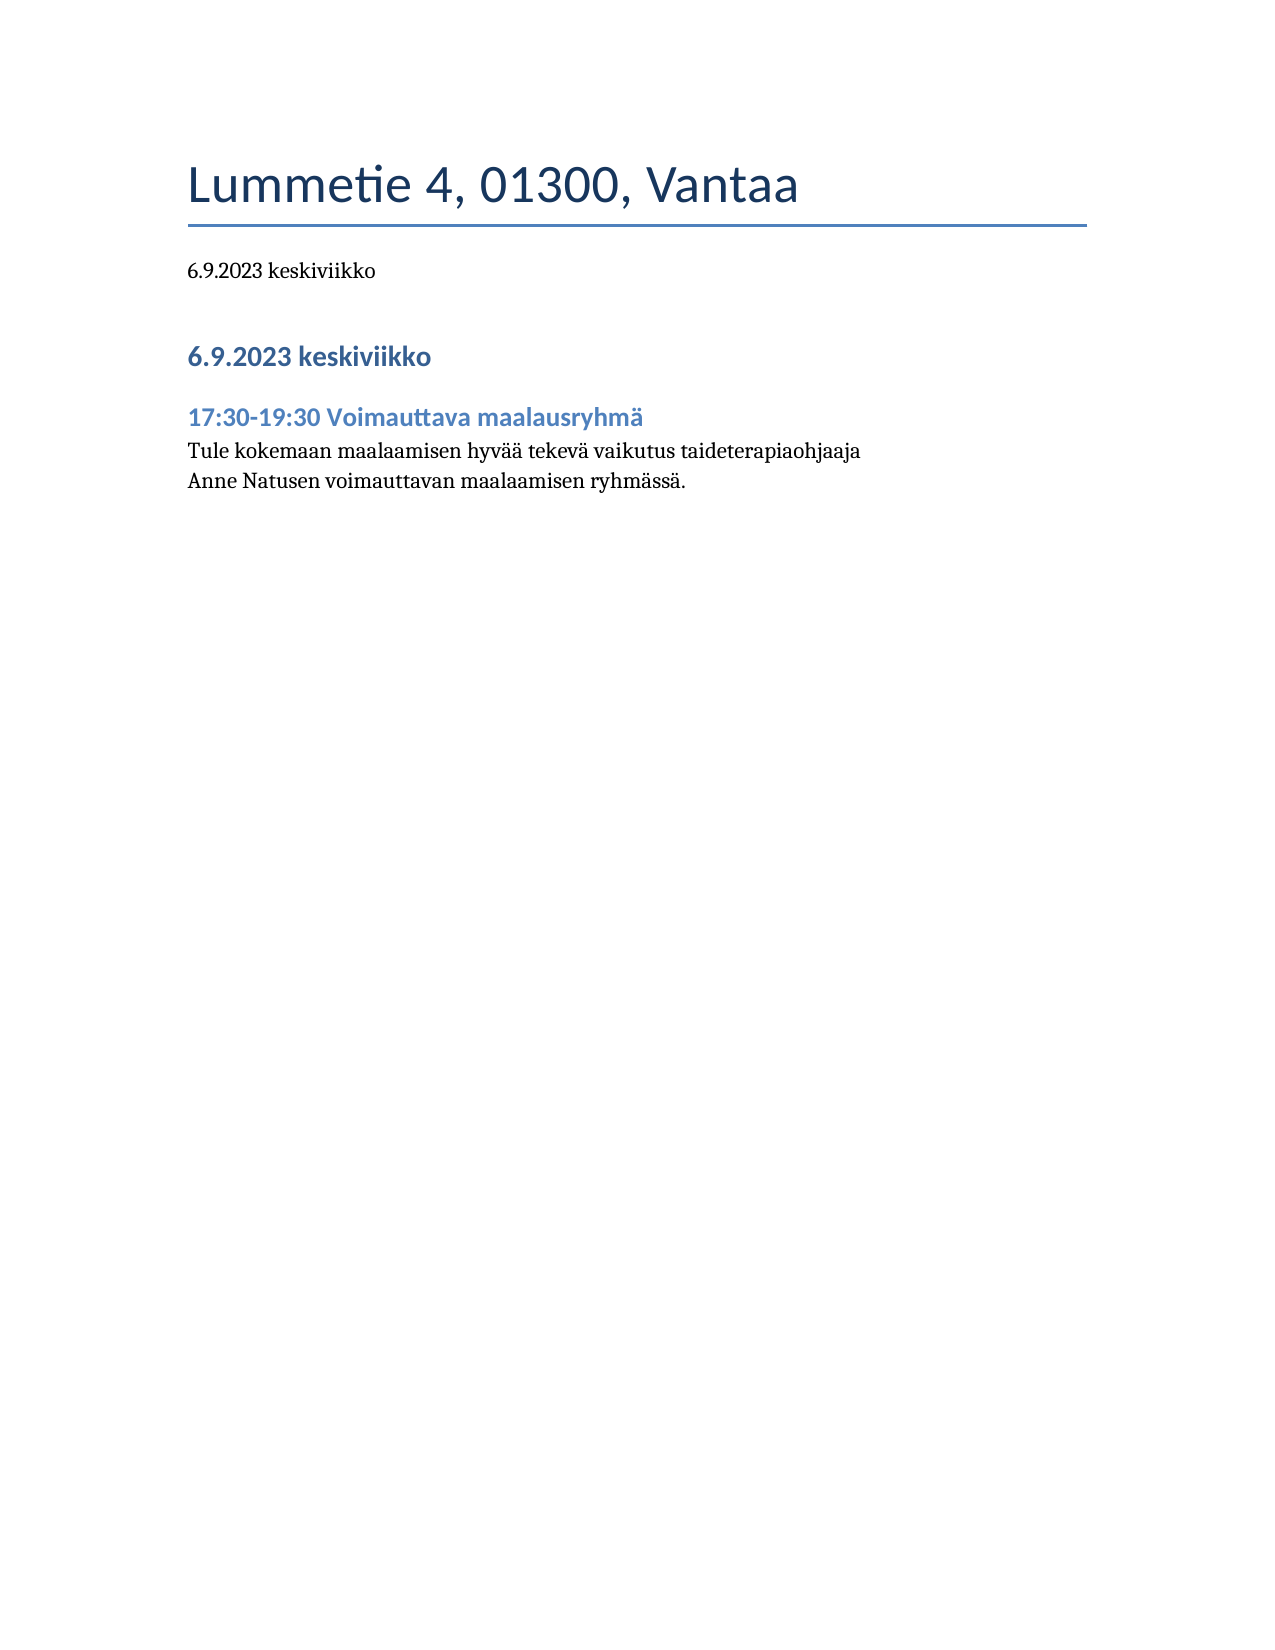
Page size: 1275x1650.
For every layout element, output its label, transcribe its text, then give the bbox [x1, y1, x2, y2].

title Lummetie 4, 01300, Vantaa [187, 150, 1087, 227]
subtitle 17:30-19:30 Voimauttava maalausryhmä [187, 400, 1087, 433]
text Tule kokemaan maalaamisen hyvää tekevä vaikutus taideterapiaohjaaja Anne Natusen voimauttavan maalaamisen ryhmässä. [187, 438, 1087, 494]
subtitle 6.9.2023 keskiviikko [187, 338, 1087, 374]
text 6.9.2023 keskiviikko [187, 258, 1087, 284]
